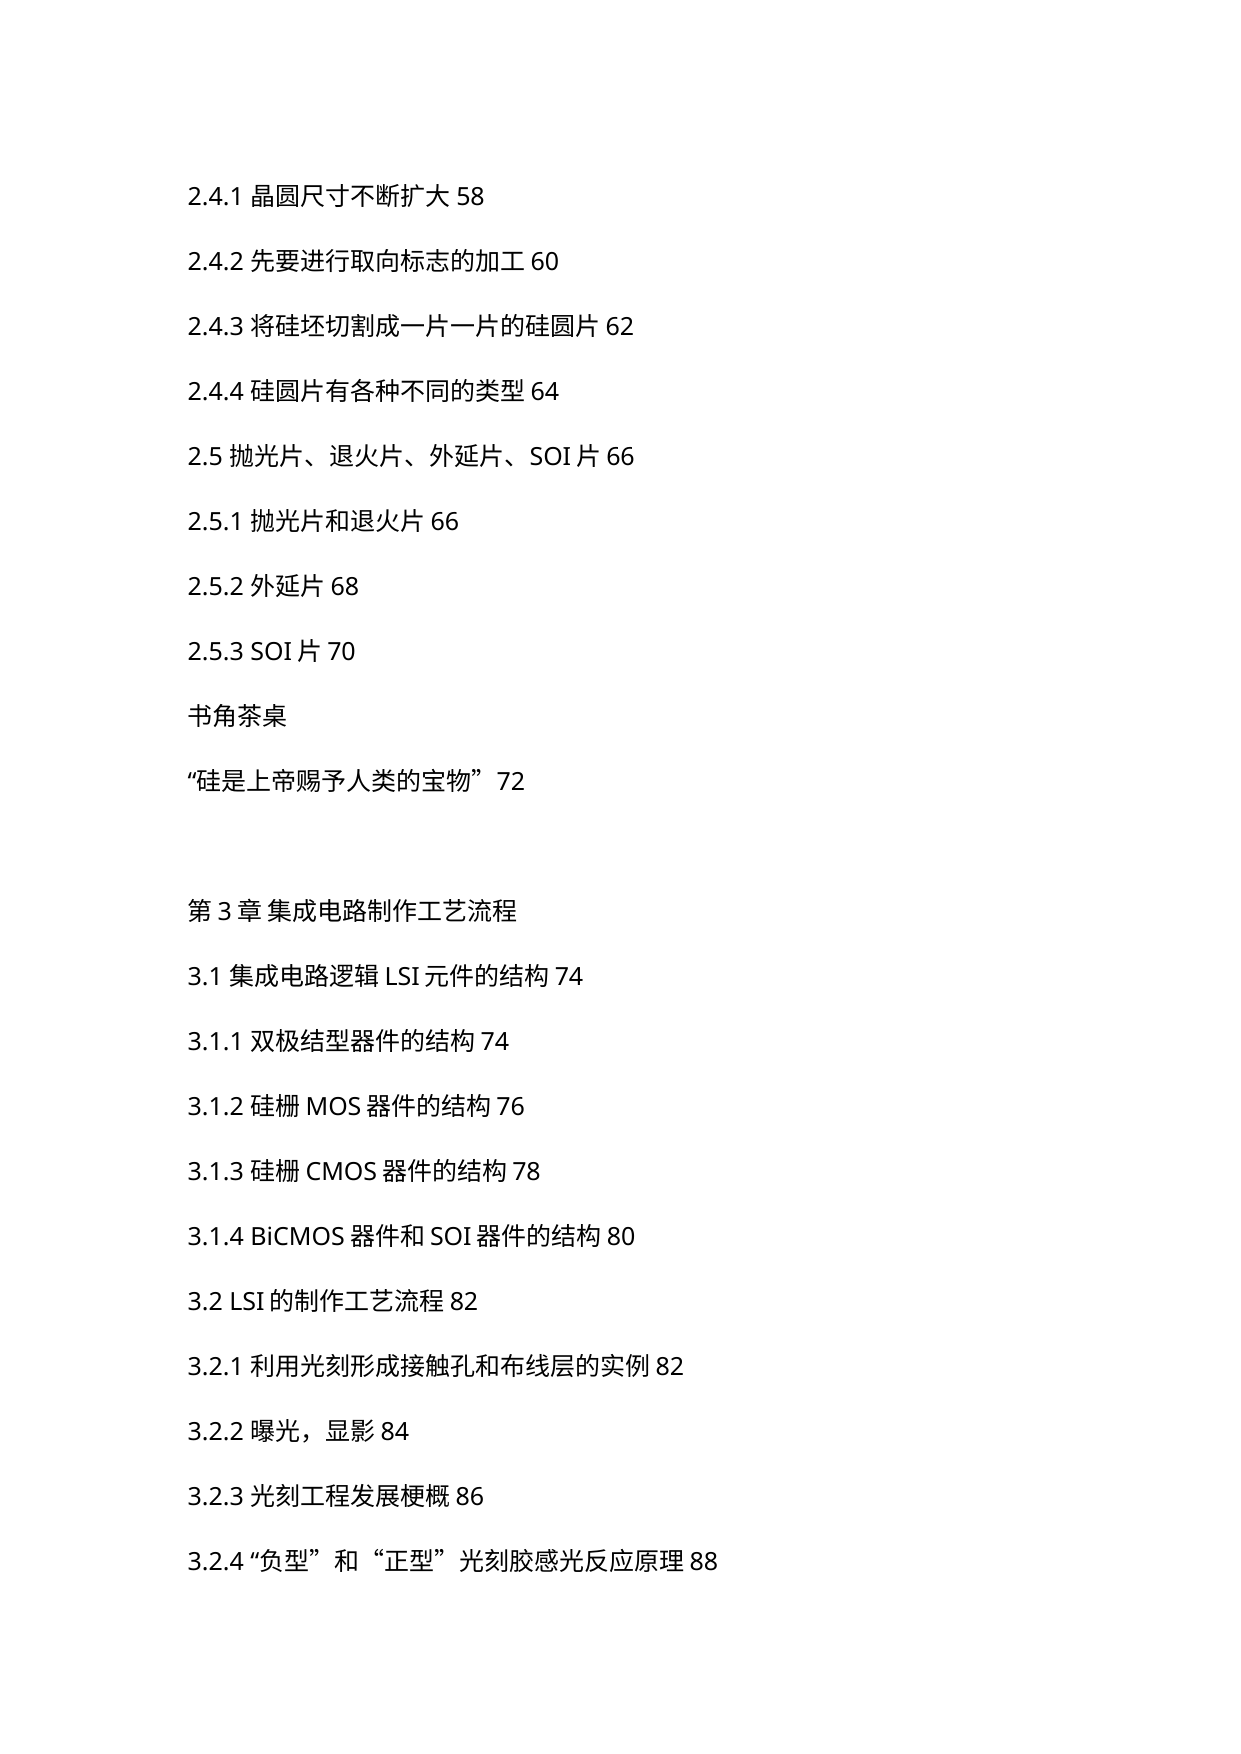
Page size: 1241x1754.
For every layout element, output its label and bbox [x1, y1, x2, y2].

text [187, 162, 1053, 1592]
